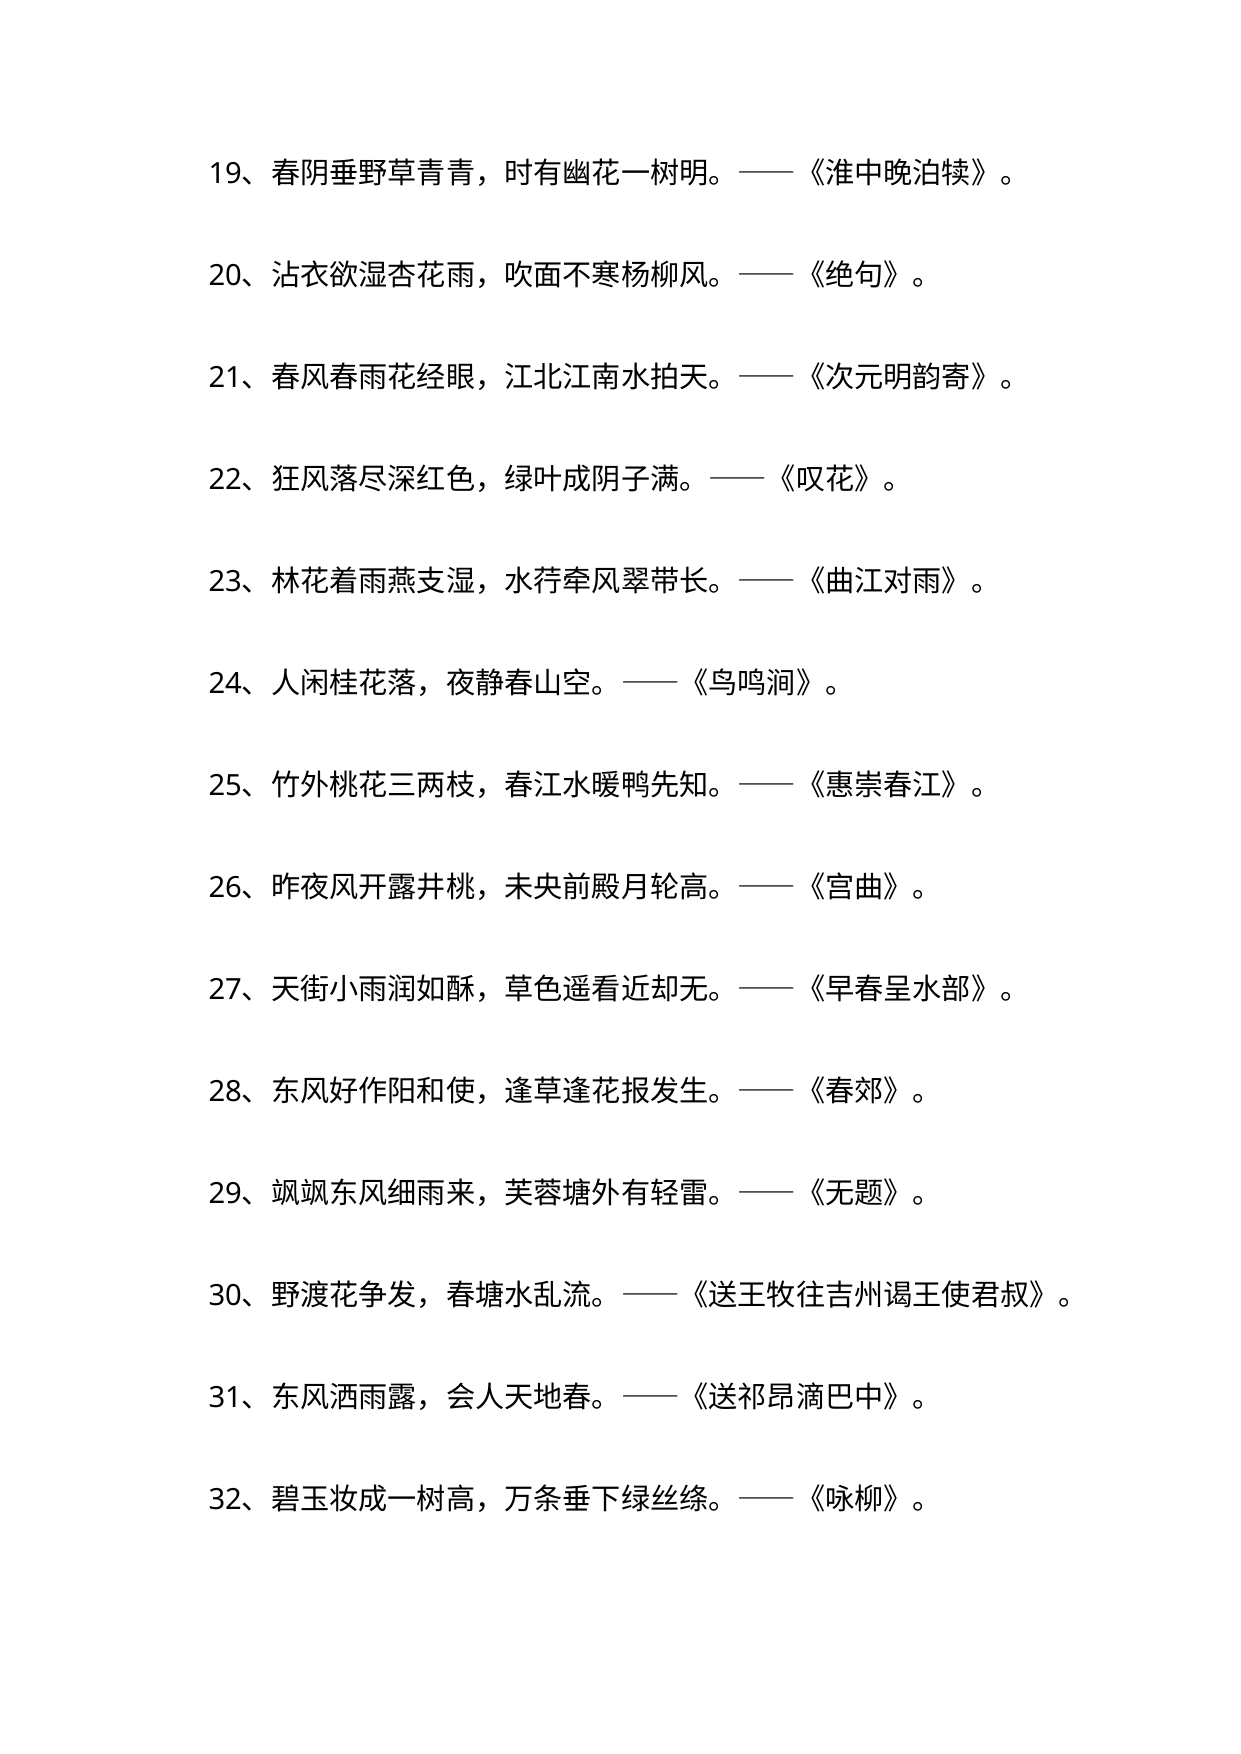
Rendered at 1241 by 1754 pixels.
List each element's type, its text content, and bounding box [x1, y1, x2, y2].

text 28、东风好作阳和使，逢草逢花报发生。——《春郊》。 [150, 1068, 1090, 1110]
text 27、天街小雨润如酥，草色遥看近却无。——《早春呈水部》。 [150, 966, 1090, 1008]
text 23、林花着雨燕支湿，水荇牵风翠带长。——《曲江对雨》。 [150, 558, 1090, 600]
text 21、春风春雨花经眼，江北江南水拍天。——《次元明韵寄》。 [150, 354, 1090, 396]
text 26、昨夜风开露井桃，未央前殿月轮高。——《宫曲》。 [150, 864, 1090, 906]
text 24、人闲桂花落，夜静春山空。——《鸟鸣涧》。 [150, 660, 1090, 702]
text 31、东风洒雨露，会人天地春。——《送祁昂滴巴中》。 [150, 1374, 1090, 1416]
text 22、狂风落尽深红色，绿叶成阴子满。——《叹花》。 [150, 456, 1090, 498]
text 20、沾衣欲湿杏花雨，吹面不寒杨柳风。——《绝句》。 [150, 252, 1090, 294]
text 30、野渡花争发，春塘水乱流。——《送王牧往吉州谒王使君叔》。 [150, 1272, 1090, 1314]
text 19、春阴垂野草青青，时有幽花一树明。——《淮中晚泊犊》。 [150, 150, 1090, 192]
text 25、竹外桃花三两枝，春江水暖鸭先知。——《惠崇春江》。 [150, 762, 1090, 804]
text 32、碧玉妆成一树高，万条垂下绿丝绦。——《咏柳》。 [150, 1476, 1090, 1518]
text 29、飒飒东风细雨来，芙蓉塘外有轻雷。——《无题》。 [150, 1170, 1090, 1212]
